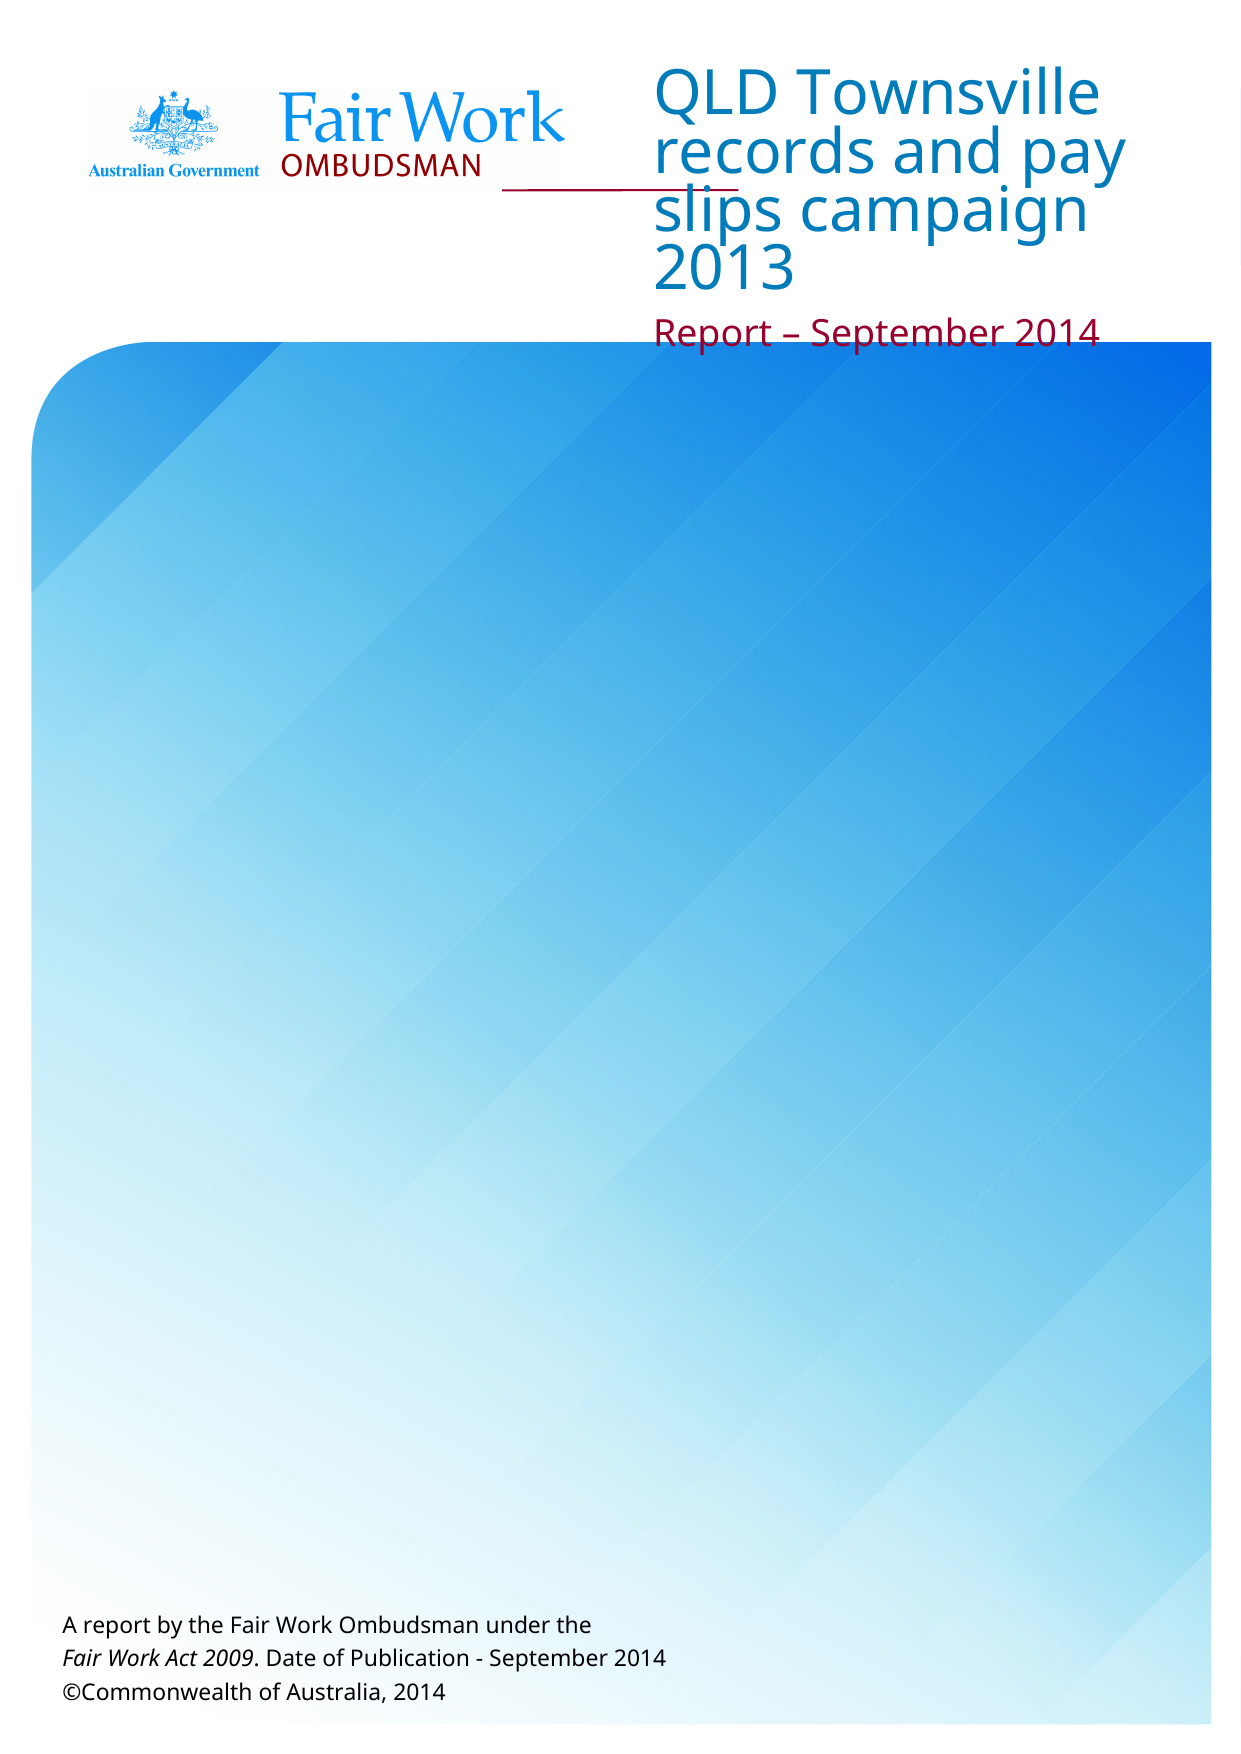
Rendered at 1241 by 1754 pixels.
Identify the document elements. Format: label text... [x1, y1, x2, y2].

title QLD Townsville records and pay slips campaign 2013 [653, 68, 1195, 301]
title Report – September 2014 [653, 313, 1195, 355]
text Fair Work Act 2009. Date of Publication - September 2014 [62, 1640, 1096, 1673]
text ©Commonwealth of Australia, 2014 [62, 1673, 1096, 1707]
text A report by the Fair Work Ombudsman under the [62, 1607, 1096, 1640]
picture [0, 0, 1241, 1754]
